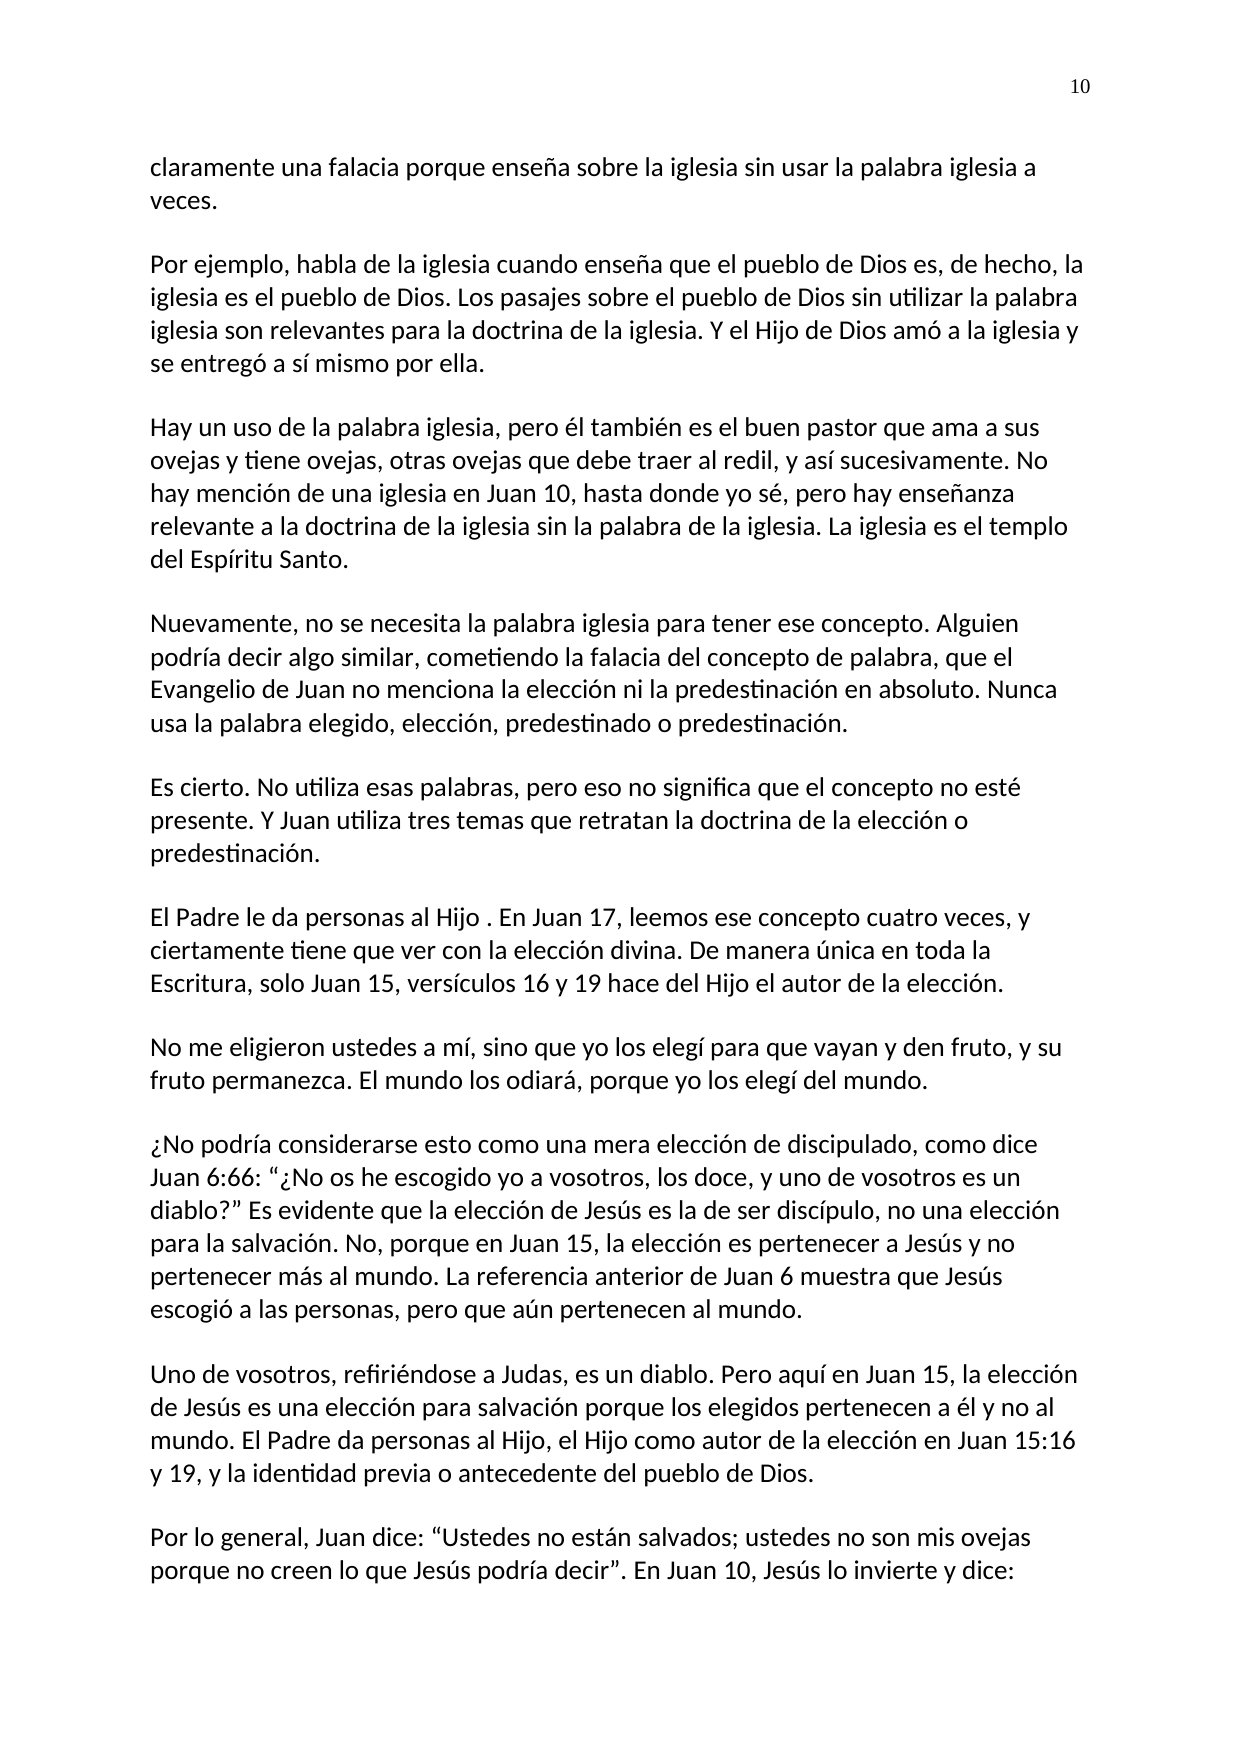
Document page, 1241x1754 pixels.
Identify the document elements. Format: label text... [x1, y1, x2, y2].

text Por ejemplo, habla de la iglesia cuando enseña que el pueblo de Dios es, de hecho, la iglesia es el pueblo de Dios. Los pasajes sobre el pueblo de Dios sin utilizar la palabra iglesia son relevantes para la doctrina de la iglesia. Y el Hijo de Dios amó a la iglesia y se entregó a sí mismo por ella. [150, 247, 1090, 379]
text El Padre le da personas al Hijo . En Juan 17, leemos ese concepto cuatro veces, y ciertamente tiene que ver con la elección divina. De manera única en toda la Escritura, solo Juan 15, versículos 16 y 19 hace del Hijo el autor de la elección. [150, 900, 1090, 999]
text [150, 1520, 1090, 1586]
text Uno de vosotros, refiriéndose a Judas, es un diablo. Pero aquí en Juan 15, la elección de Jesús es una elección para salvación porque los elegidos pertenecen a él y no al mundo. El Padre da personas al Hijo, el Hijo como autor de la elección en Juan 15:16 y 19, y la identidad previa o antecedente del pueblo de Dios. [150, 1357, 1090, 1489]
text Nuevamente, no se necesita la palabra iglesia para tener ese concepto. Alguien podría decir algo similar, cometiendo la falacia del concepto de palabra, que el Evangelio de Juan no menciona la elección ni la predestinación en absoluto. Nunca usa la palabra elegido, elección, predestinado o predestinación. [150, 607, 1090, 739]
text ¿No podría considerarse esto como una mera elección de discipulado, como dice Juan 6:66: “¿No os he escogido yo a vosotros, los doce, y uno de vosotros es un diablo?” Es evidente que la elección de Jesús es la de ser discípulo, no una elección para la salvación. No, porque en Juan 15, la elección es pertenecer a Jesús y no pertenecer más al mundo. La referencia anterior de Juan 6 muestra que Jesús escogió a las personas, pero que aún pertenecen al mundo. [150, 1127, 1090, 1326]
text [150, 150, 1090, 216]
text No me eligieron ustedes a mí, sino que yo los elegí para que vayan y den fruto, y su fruto permanezca. El mundo los odiará, porque yo los elegí del mundo. [150, 1030, 1090, 1096]
text Hay un uso de la palabra iglesia, pero él también es el buen pastor que ama a sus ovejas y tiene ovejas, otras ovejas que debe traer al redil, y así sucesivamente. No hay mención de una iglesia en Juan 10, hasta donde yo sé, pero hay enseñanza relevante a la doctrina de la iglesia sin la palabra de la iglesia. La iglesia es el templo del Espíritu Santo. [150, 410, 1090, 576]
text Es cierto. No utiliza esas palabras, pero eso no significa que el concepto no esté presente. Y Juan utiliza tres temas que retratan la doctrina de la elección o predestinación. [150, 770, 1090, 869]
